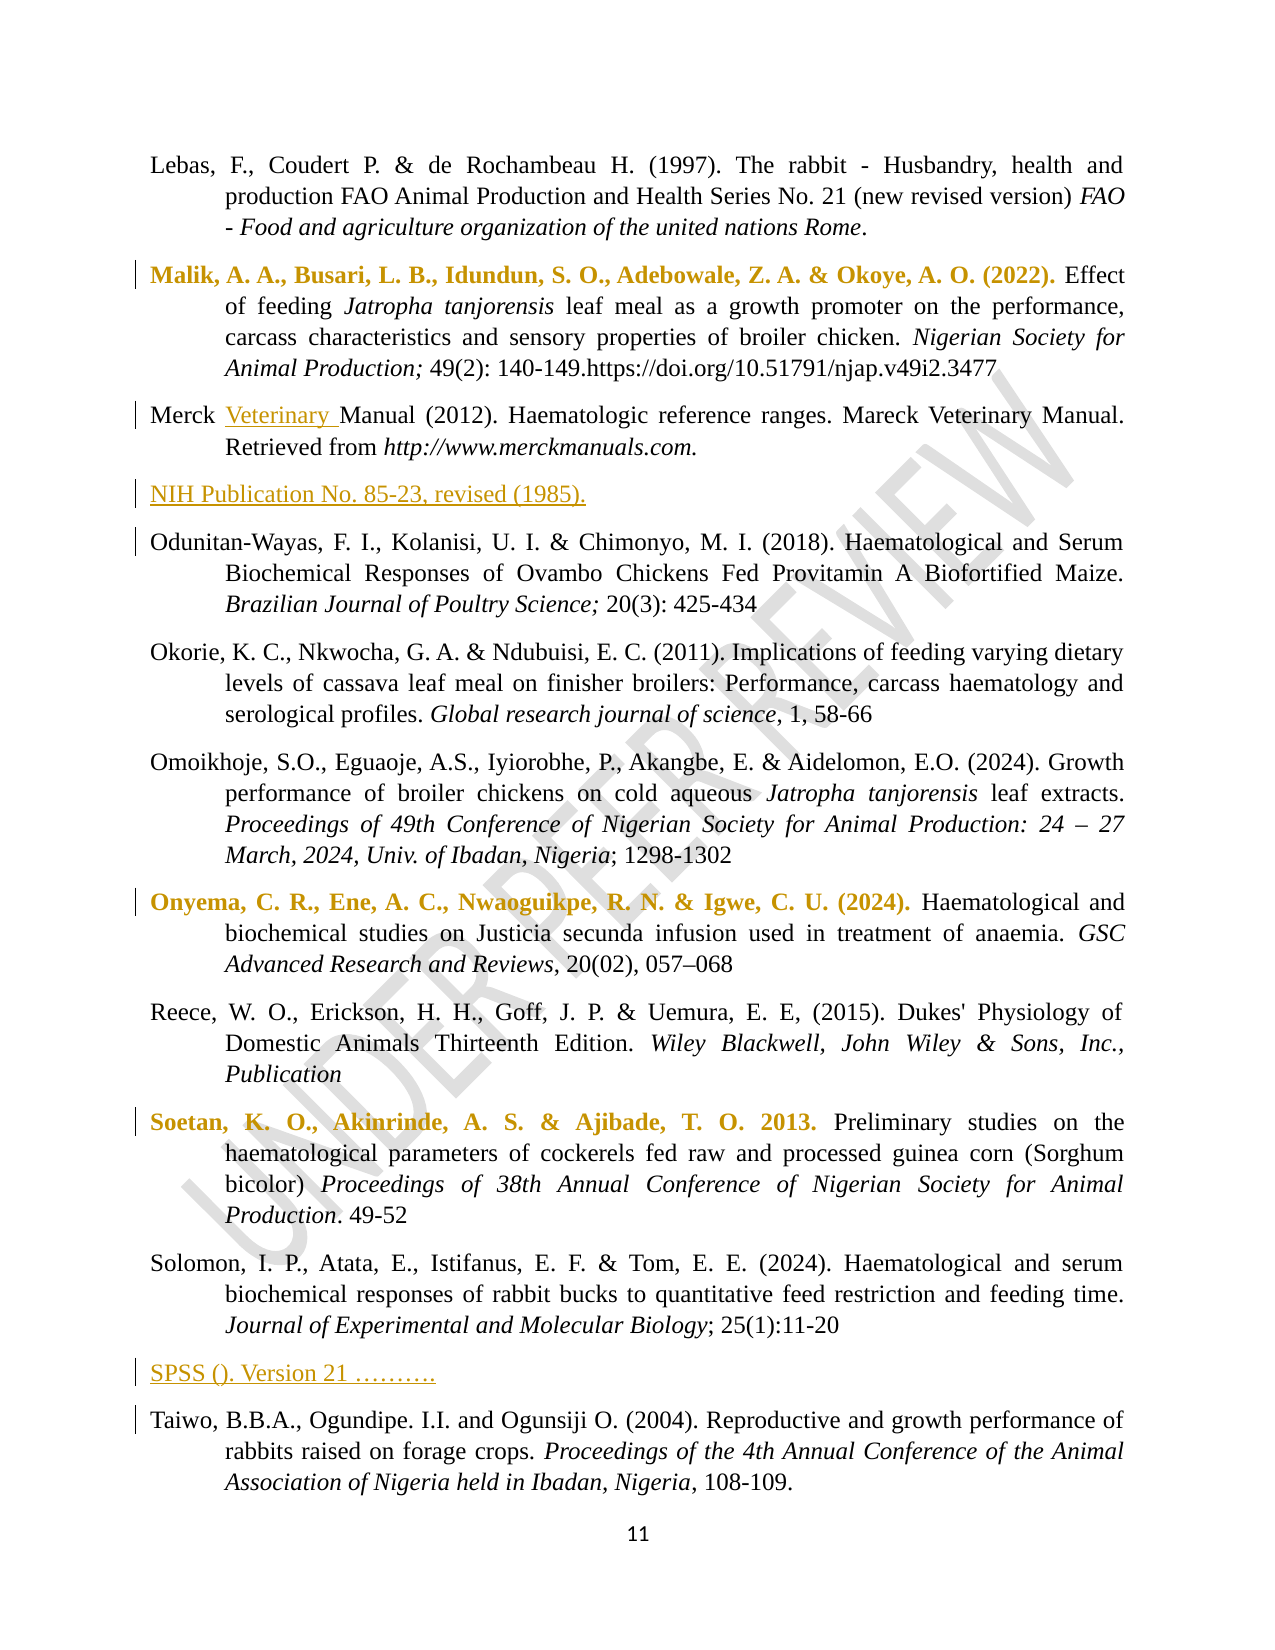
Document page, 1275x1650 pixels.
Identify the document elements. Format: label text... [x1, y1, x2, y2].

text Taiwo, B.B.A., Ogundipe. I.I. and Ogunsiji O. (2004). Reproductive and growth performance of rabbits raised on forage crops. Proceedings of the 4th Annual Conference of the Animal Association of Nigeria held in Ibadan, Nigeria, 108-109. [150, 1405, 1125, 1496]
text Onyema, C. R., Ene, A. C., Nwaoguikpe, R. N. & Igwe, C. U. (2024). Haematological and biochemical studies on Justicia secunda infusion used in treatment of anaemia. GSC Advanced Research and Reviews, 20(02), 057–068 [150, 887, 1125, 978]
text Omoikhoje, S.O., Eguaoje, A.S., Iyiorobhe, P., Akangbe, E. & Aidelomon, E.O. (2024). Growth performance of broiler chickens on cold aqueous Jatropha tanjorensis leaf extracts. Proceedings of 49th Conference of Nigerian Society for Animal Production: 24 – 27 March, 2024, Univ. of Ibadan, Nigeria; 1298-1302 [150, 747, 1125, 868]
text Okorie, K. C., Nkwocha, G. A. & Ndubuisi, E. C. (2011). Implications of feeding varying dietary levels of cassava leaf meal on finisher broilers: Performance, carcass haematology and serological profiles. Global research journal of science, 1, 58-66 [150, 637, 1125, 728]
text Merck Manual (2012). Haematologic reference ranges. Mareck Veterinary Manual. Retrieved from http://www.merckmanuals.com. [150, 401, 1125, 460]
text Lebas, F., Coudert P. & de Rochambeau H. (1997). The rabbit - Husbandry, health and production FAO Animal Production and Health Series No. 21 (new revised version) FAO - Food and agriculture organization of the united nations Rome. [150, 150, 1125, 241]
text Soetan, K. O., Akinrinde, A. S. & Ajibade, T. O. 2013. Preliminary studies on the haematological parameters of cockerels fed raw and processed guinea corn (Sorghum bicolor) Proceedings of 38th Annual Conference of Nigerian Society for Animal Production. 49-52 [150, 1107, 1125, 1229]
text Odunitan-Wayas, F. I., Kolanisi, U. I. & Chimonyo, M. I. (2018). Haematological and Serum Biochemical Responses of Ovambo Chickens Fed Provitamin A Biofortified Maize. Brazilian Journal of Poultry Science; 20(3): 425-434 [150, 527, 1125, 618]
text Malik, A. A., Busari, L. B., Idundun, S. O., Adebowale, Z. A. & Okoye, A. O. (2022). Effect of feeding Jatropha tanjorensis leaf meal as a growth promoter on the performance, carcass characteristics and sensory properties of broiler chicken. Nigerian Society for Animal Production; 49(2): 140-149.https://doi.org/10.51791/njap.v49i2.3477 [150, 260, 1125, 382]
text Reece, W. O., Erickson, H. H., Goff, J. P. & Uemura, E. E, (2015). Dukes' Physiology of Domestic Animals Thirteenth Edition. Wiley Blackwell, John Wiley & Sons, Inc., Publication [150, 997, 1125, 1088]
text Solomon, I. P., Atata, E., Istifanus, E. F. & Tom, E. E. (2024). Haematological and serum biochemical responses of rabbit bucks to quantitative feed restriction and feeding time. Journal of Experimental and Molecular Biology; 25(1):11-20 [150, 1248, 1125, 1339]
